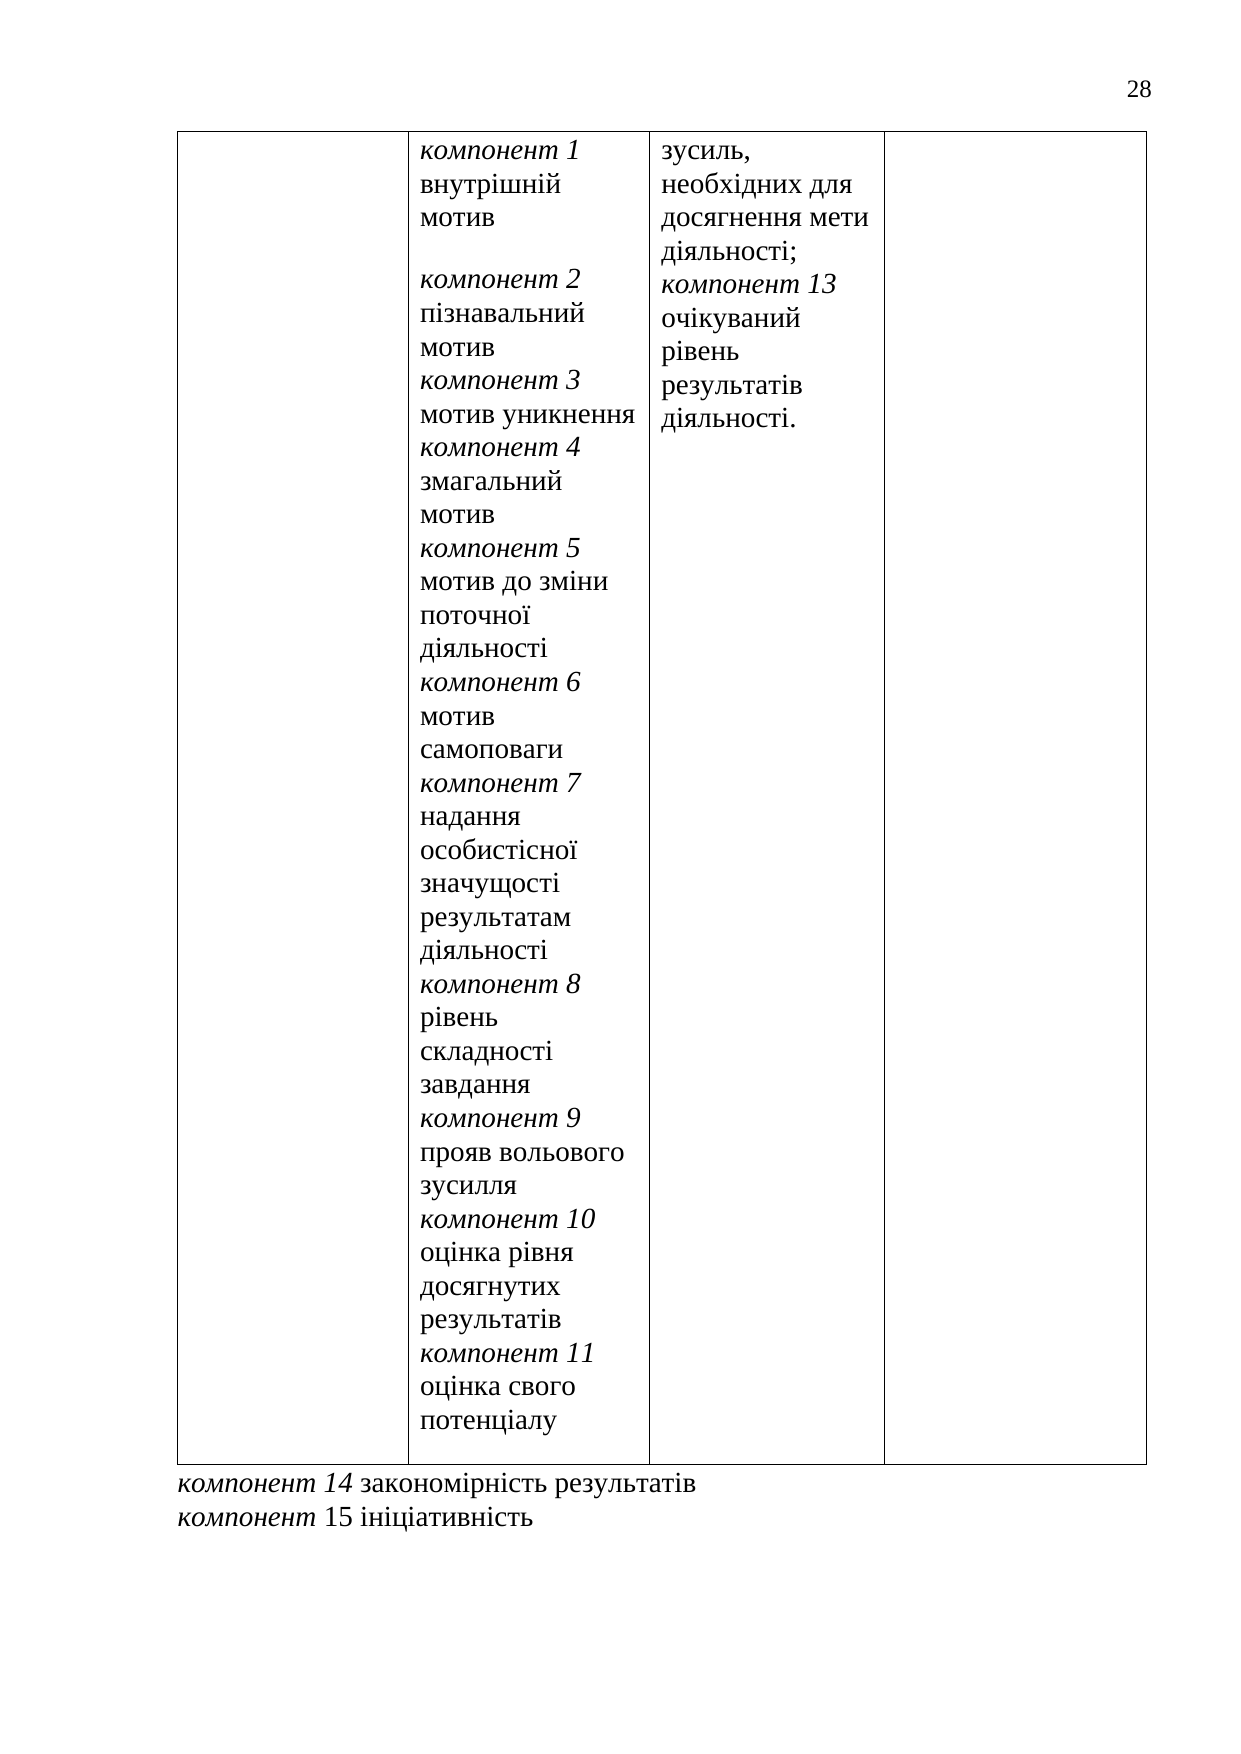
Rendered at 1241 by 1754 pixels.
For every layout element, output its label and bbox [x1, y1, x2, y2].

table_cell [409, 132, 649, 1464]
table_cell [178, 132, 408, 1464]
table_cell [650, 132, 884, 1464]
table_cell [885, 132, 1146, 1464]
